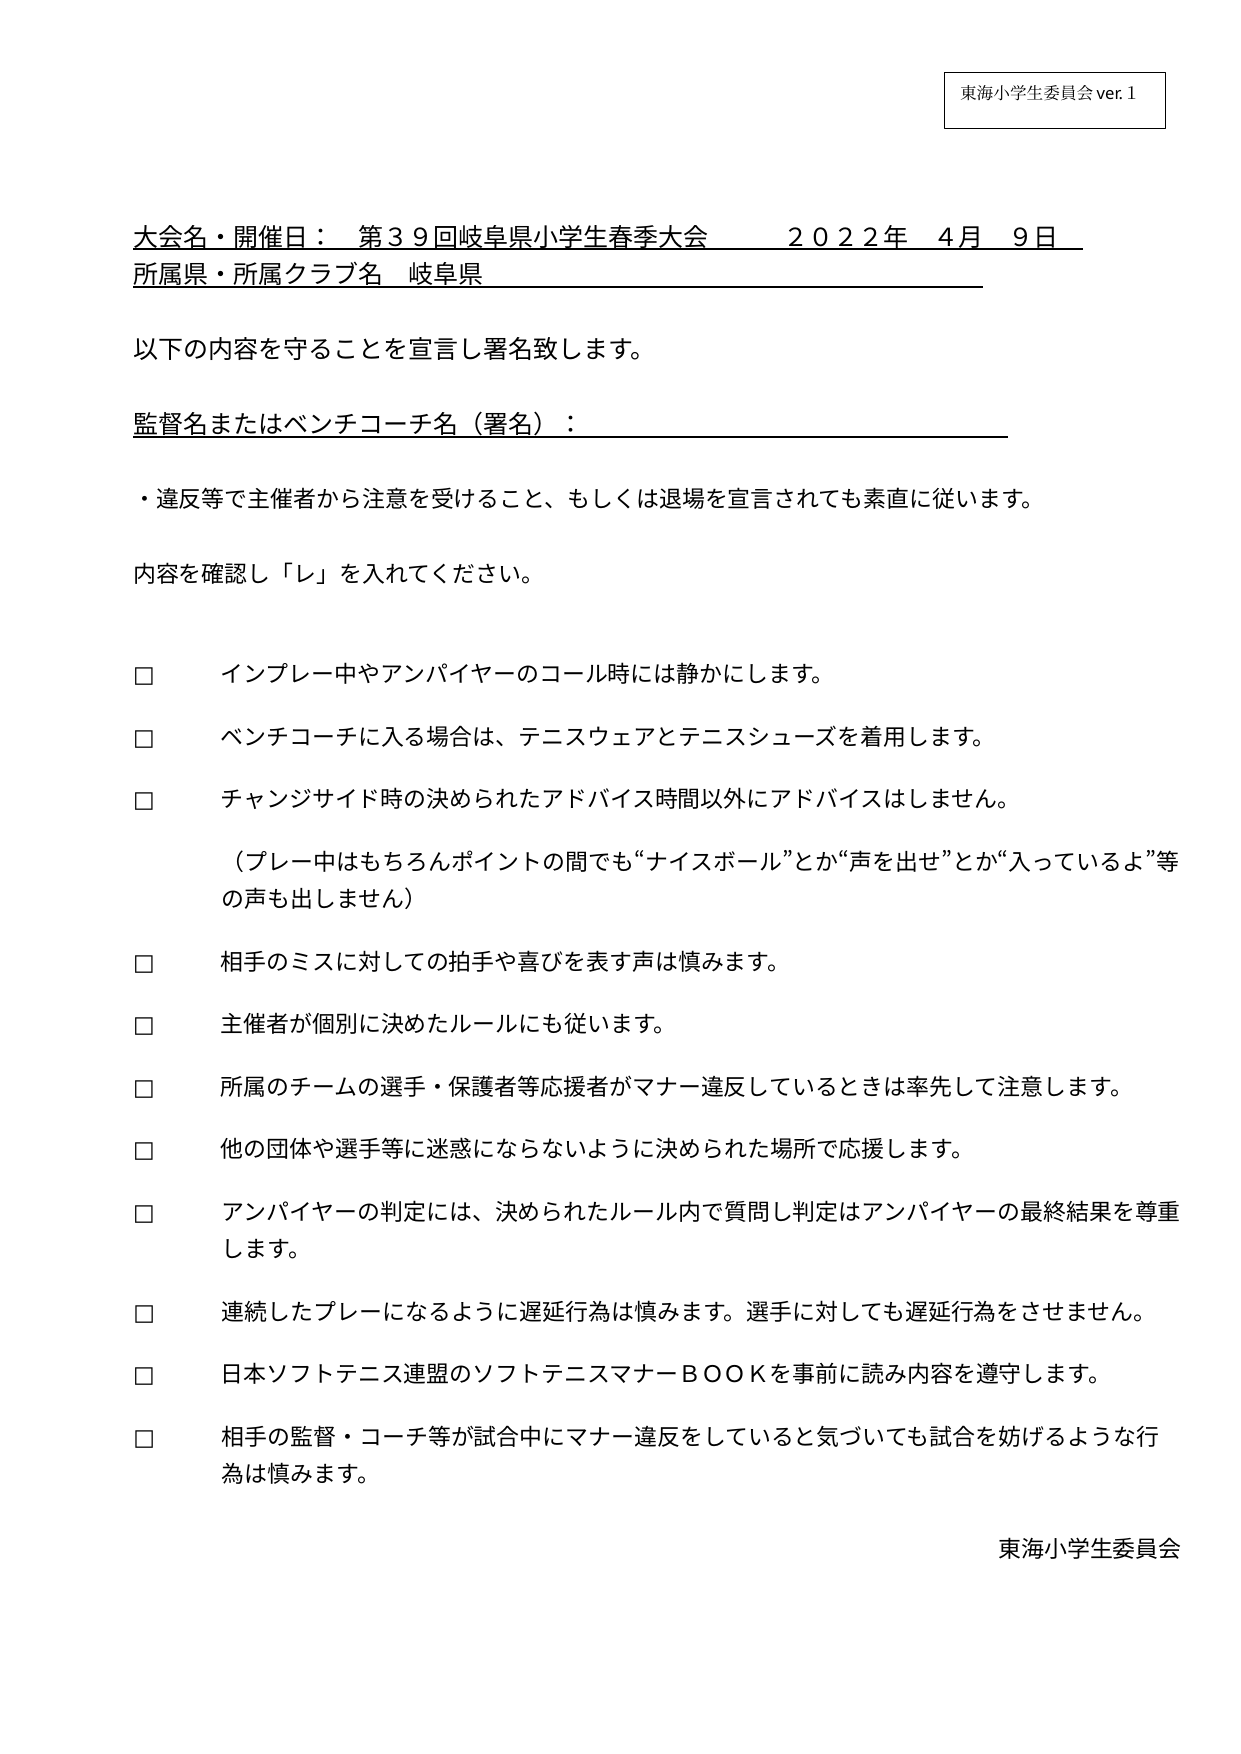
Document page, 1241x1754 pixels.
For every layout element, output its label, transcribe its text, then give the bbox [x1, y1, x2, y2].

text 以下の内容を守ることを宣言し署名致します。 [133, 329, 1181, 367]
text 東海小学生委員会 [133, 1529, 1181, 1567]
text □ 日本ソフトテニス連盟のソフトテニスマナーＢＯＯＫを事前に読み内容を遵守します。 [133, 1354, 1181, 1392]
text ・違反等で主催者から注意を受けること、もしくは退場を宣言されても素直に従います。 [133, 479, 1181, 517]
text □ 他の団体や選手等に迷惑にならないように決められた場所で応援します。 [133, 1129, 1181, 1167]
text 監督名またはベンチコーチ名（署名）： [133, 404, 1181, 442]
text 大会名・開催日： 第３９回岐阜県小学生春季大会 ２０２２年 ４月 ９日 [133, 217, 1181, 254]
text □ 主催者が個別に決めたルールにも従います。 [133, 1004, 1181, 1042]
text □ 所属のチームの選手・保護者等応援者がマナー違反しているときは率先して注意します。 [133, 1067, 1181, 1104]
text □ 相手の監督・コーチ等が試合中にマナー違反をしていると気づいても試合を妨げるような行為は慎みます。 [133, 1417, 1181, 1492]
text □ 連続したプレーになるように遅延行為は慎みます。選手に対しても遅延行為をさせません。 [133, 1292, 1181, 1329]
text □ 相手のミスに対しての拍手や喜びを表す声は慎みます。 [133, 942, 1181, 979]
text （プレー中はもちろんポイントの間でも“ナイスボール”とか“声を出せ”とか“入っているよ”等の声も出しません） [221, 842, 1181, 917]
text □ アンパイヤーの判定には、決められたルール内で質問し判定はアンパイヤーの最終結果を尊重します。 [133, 1192, 1181, 1267]
text 内容を確認し「レ」を入れてください。 [133, 554, 1181, 592]
text □ チャンジサイド時の決められたアドバイス時間以外にアドバイスはしません。 [133, 779, 1181, 817]
text □ インプレー中やアンパイヤーのコール時には静かにします。 [133, 654, 1181, 692]
text 所属県・所属クラブ名 岐阜県 [133, 254, 1181, 292]
text □ ベンチコーチに入る場合は、テニスウェアとテニスシューズを着用します。 [133, 717, 1181, 754]
